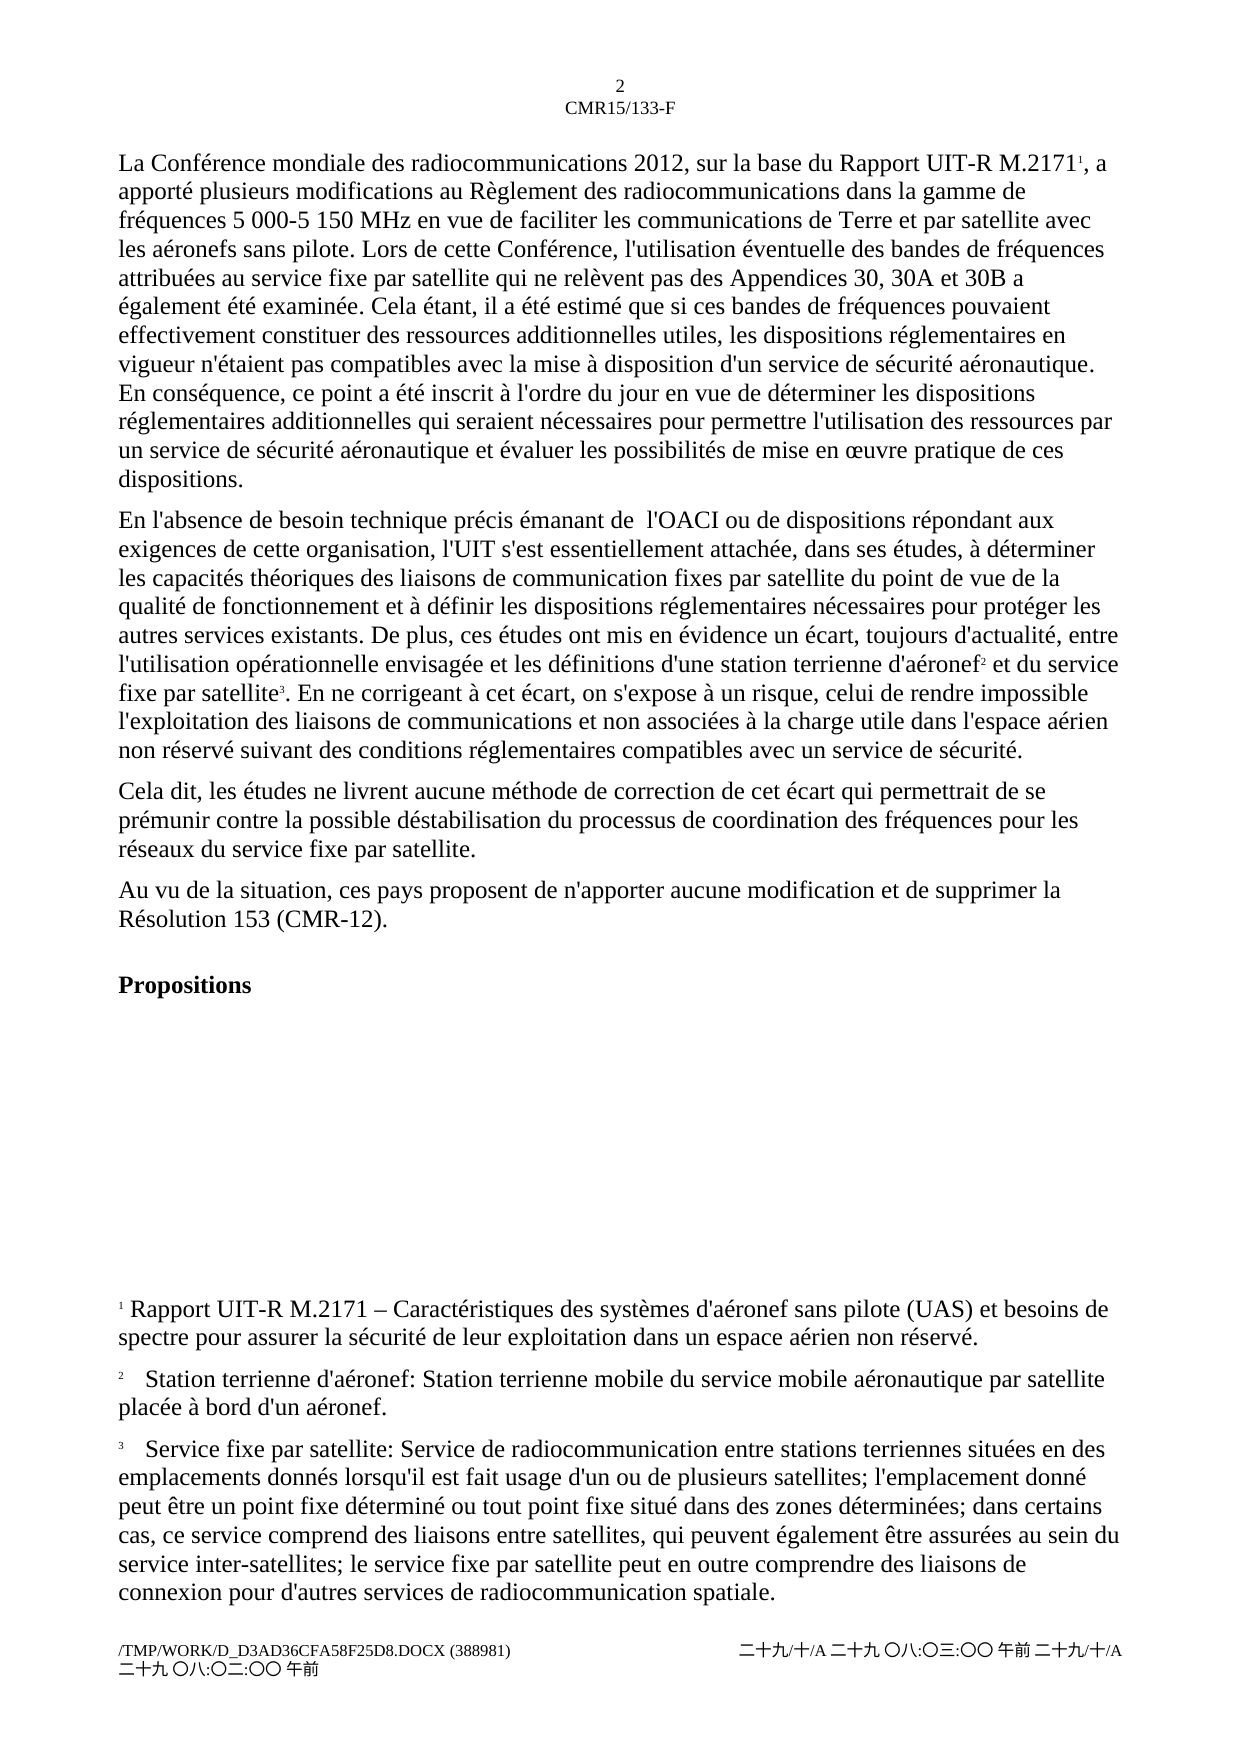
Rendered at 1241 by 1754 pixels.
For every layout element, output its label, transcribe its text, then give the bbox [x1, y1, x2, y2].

text Au vu de la situation, ces pays proposent de n'apporter aucune modification et de supprimer la Résolution 153 (CMR-12). [118, 875, 1122, 933]
text En l'absence de besoin technique précis émanant de l'OACI ou de dispositions répondant aux exigences de cette organisation, l'UIT s'est essentiellement attachée, dans ses études, à déterminer les capacités théoriques des liaisons de communication fixes par satellite du point de vue de la qualité de fonctionnement et à définir les dispositions réglementaires nécessaires pour protéger les autres services existants. De plus, ces études ont mis en évidence un écart, toujours d'actualité, entre l'utilisation opérationnelle envisagée et les définitions d'une station terrienne d'aéronef et du service fixe par satellite. En ne corrigeant à cet écart, on s'expose à un risque, celui de rendre impossible l'exploitation des liaisons de communications et non associées à la charge utile dans l'espace aérien non réservé suivant des conditions réglementaires compatibles avec un service de sécurité. [118, 505, 1122, 764]
subtitle Propositions [118, 970, 1122, 999]
text La Conférence mondiale des radiocommunications 2012, sur la base du Rapport UIT-R M.2171, a apporté plusieurs modifications au Règlement des radiocommunications dans la gamme de fréquences 5 000-5 150 MHz en vue de faciliter les communications de Terre et par satellite avec les aéronefs sans pilote. Lors de cette Conférence, l'utilisation éventuelle des bandes de fréquences attribuées au service fixe par satellite qui ne relèvent pas des Appendices 30, 30A et 30B a également été examinée. Cela étant, il a été estimé que si ces bandes de fréquences pouvaient effectivement constituer des ressources additionnelles utiles, les dispositions réglementaires en vigueur n'étaient pas compatibles avec la mise à disposition d'un service de sécurité aéronautique. En conséquence, ce point a été inscrit à l'ordre du jour en vue de déterminer les dispositions réglementaires additionnelles qui seraient nécessaires pour permettre l'utilisation des ressources par un service de sécurité aéronautique et évaluer les possibilités de mise en œuvre pratique de ces dispositions. [118, 148, 1122, 493]
text Cela dit, les études ne livrent aucune méthode de correction de cet écart qui permettrait de se prémunir contre la possible déstabilisation du processus de coordination des fréquences pour les réseaux du service fixe par satellite. [118, 776, 1122, 863]
